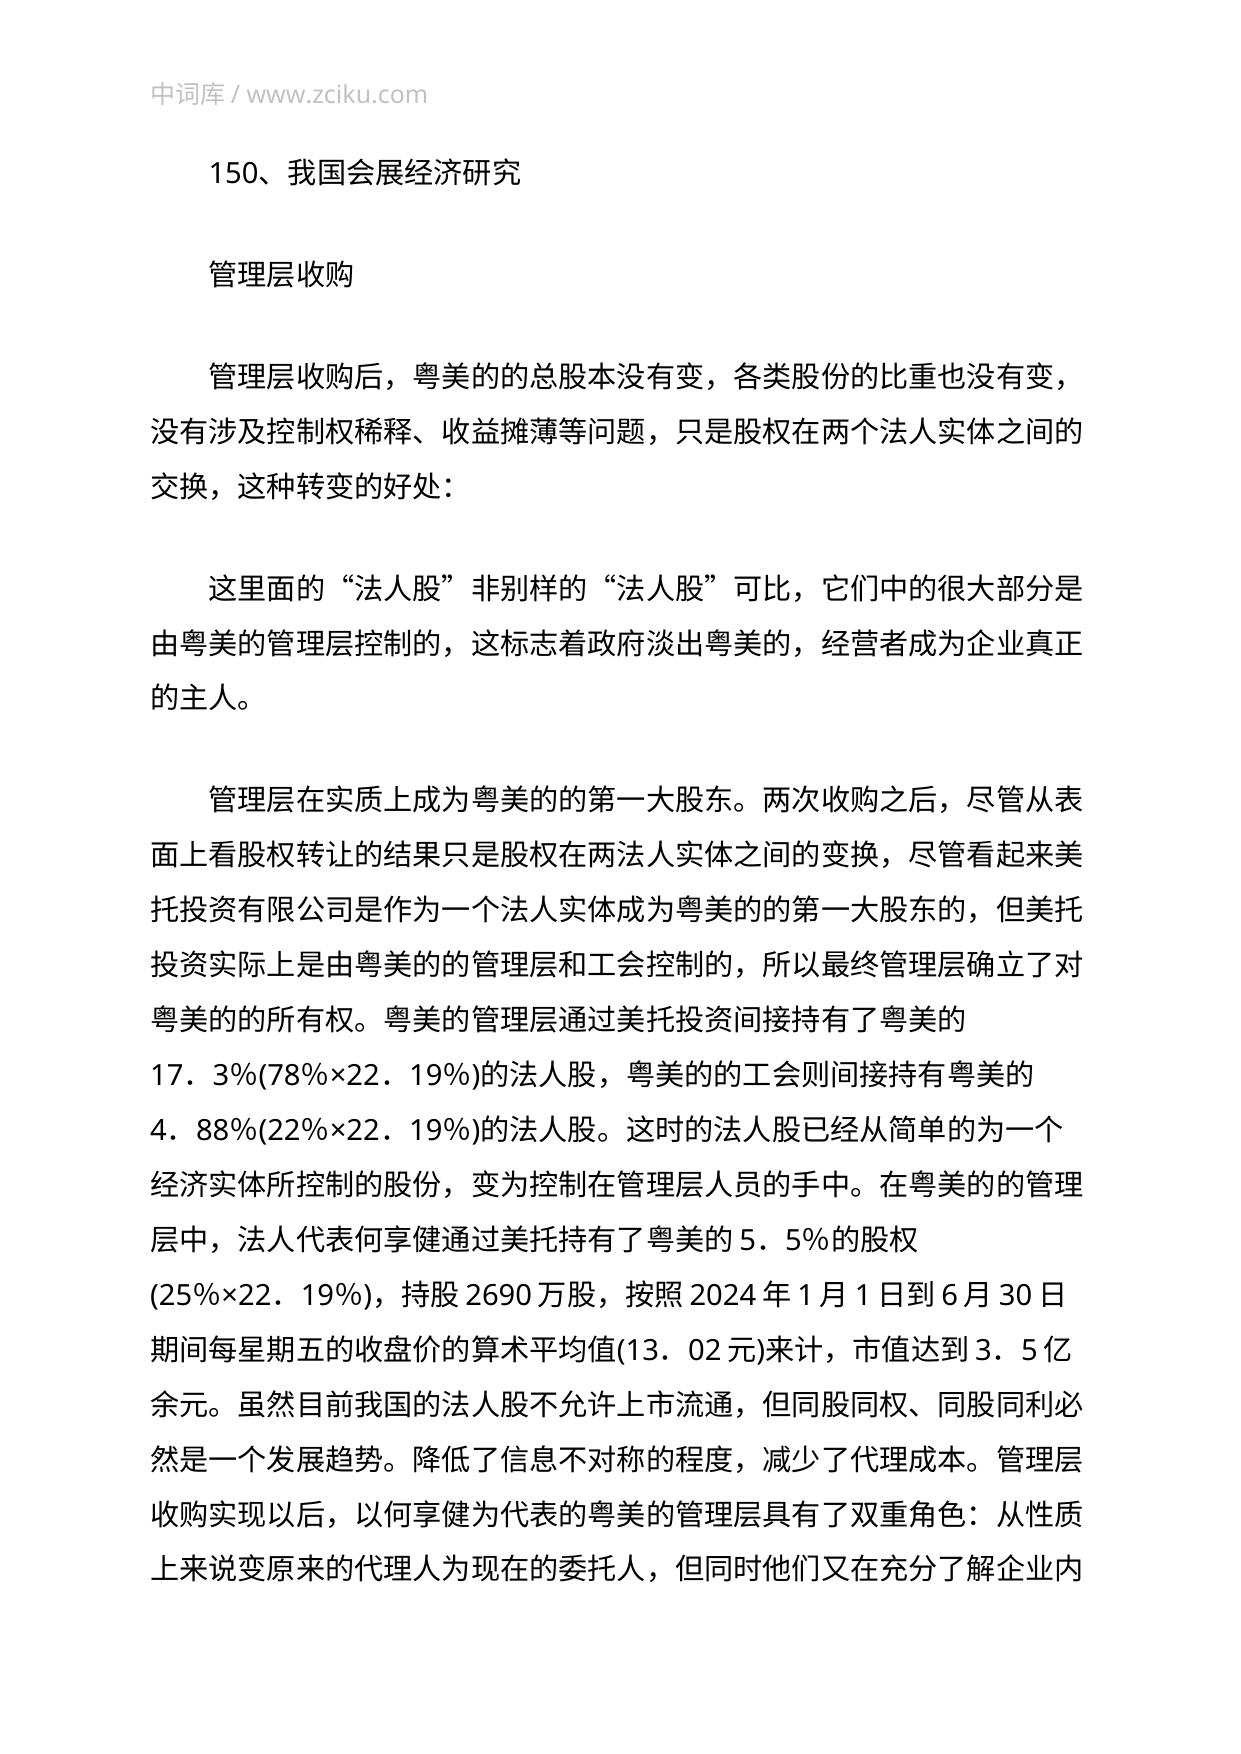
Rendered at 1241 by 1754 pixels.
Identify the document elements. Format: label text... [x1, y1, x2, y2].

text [150, 777, 1090, 1588]
text 管理层收购后，粤美的的总股本没有变，各类股份的比重也没有变，没有涉及控制权稀释、收益摊薄等问题，只是股权在两个法人实体之间的交换，这种转变的好处： [150, 354, 1090, 506]
text 150、我国会展经济研究 [150, 150, 1090, 192]
text 管理层收购 [150, 252, 1090, 294]
text 这里面的“法人股”非别样的“法人股”可比，它们中的很大部分是由粤美的管理层控制的，这标志着政府淡出粤美的，经营者成为企业真正的主人。 [150, 565, 1090, 717]
